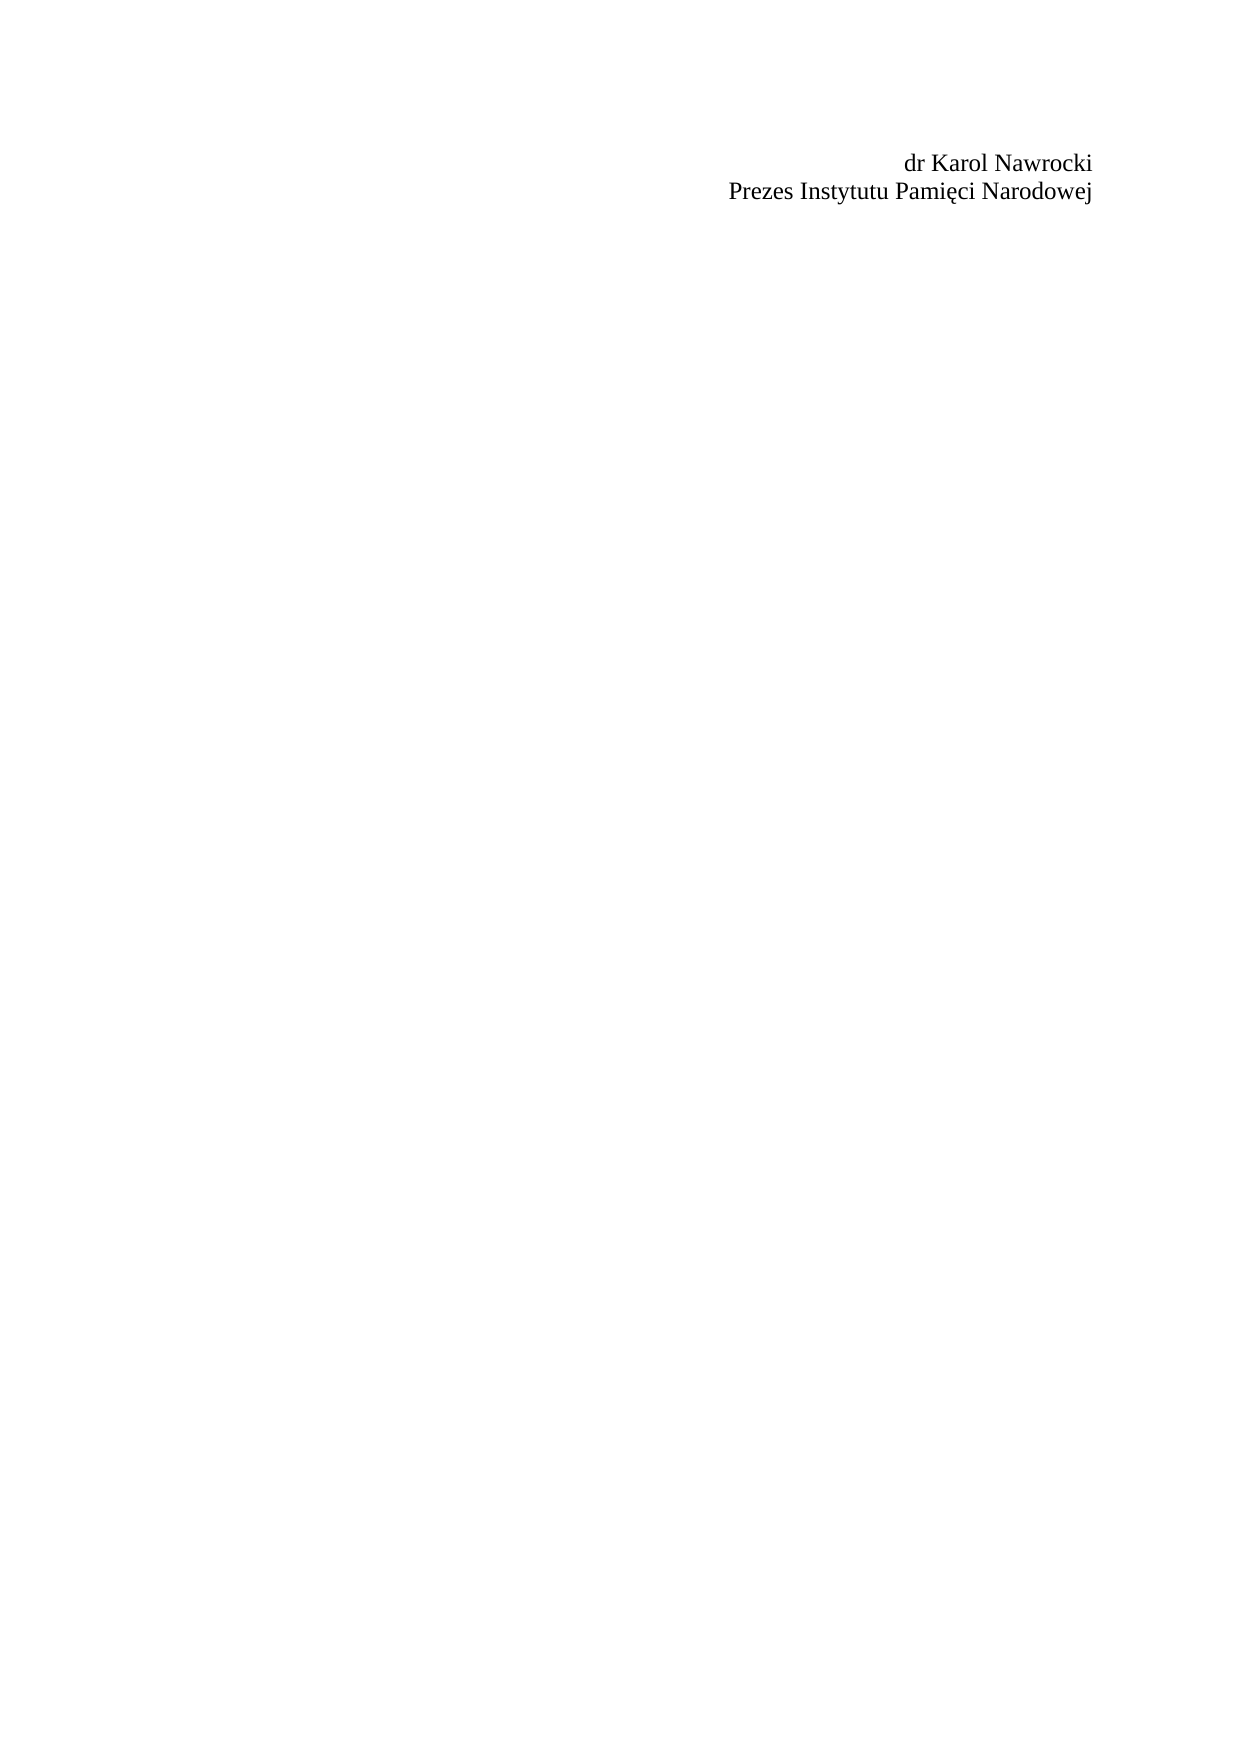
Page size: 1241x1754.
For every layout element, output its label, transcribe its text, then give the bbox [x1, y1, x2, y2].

text dr Karol Nawrocki Prezes Instytutu Pamięci Narodowej [148, 148, 1093, 205]
